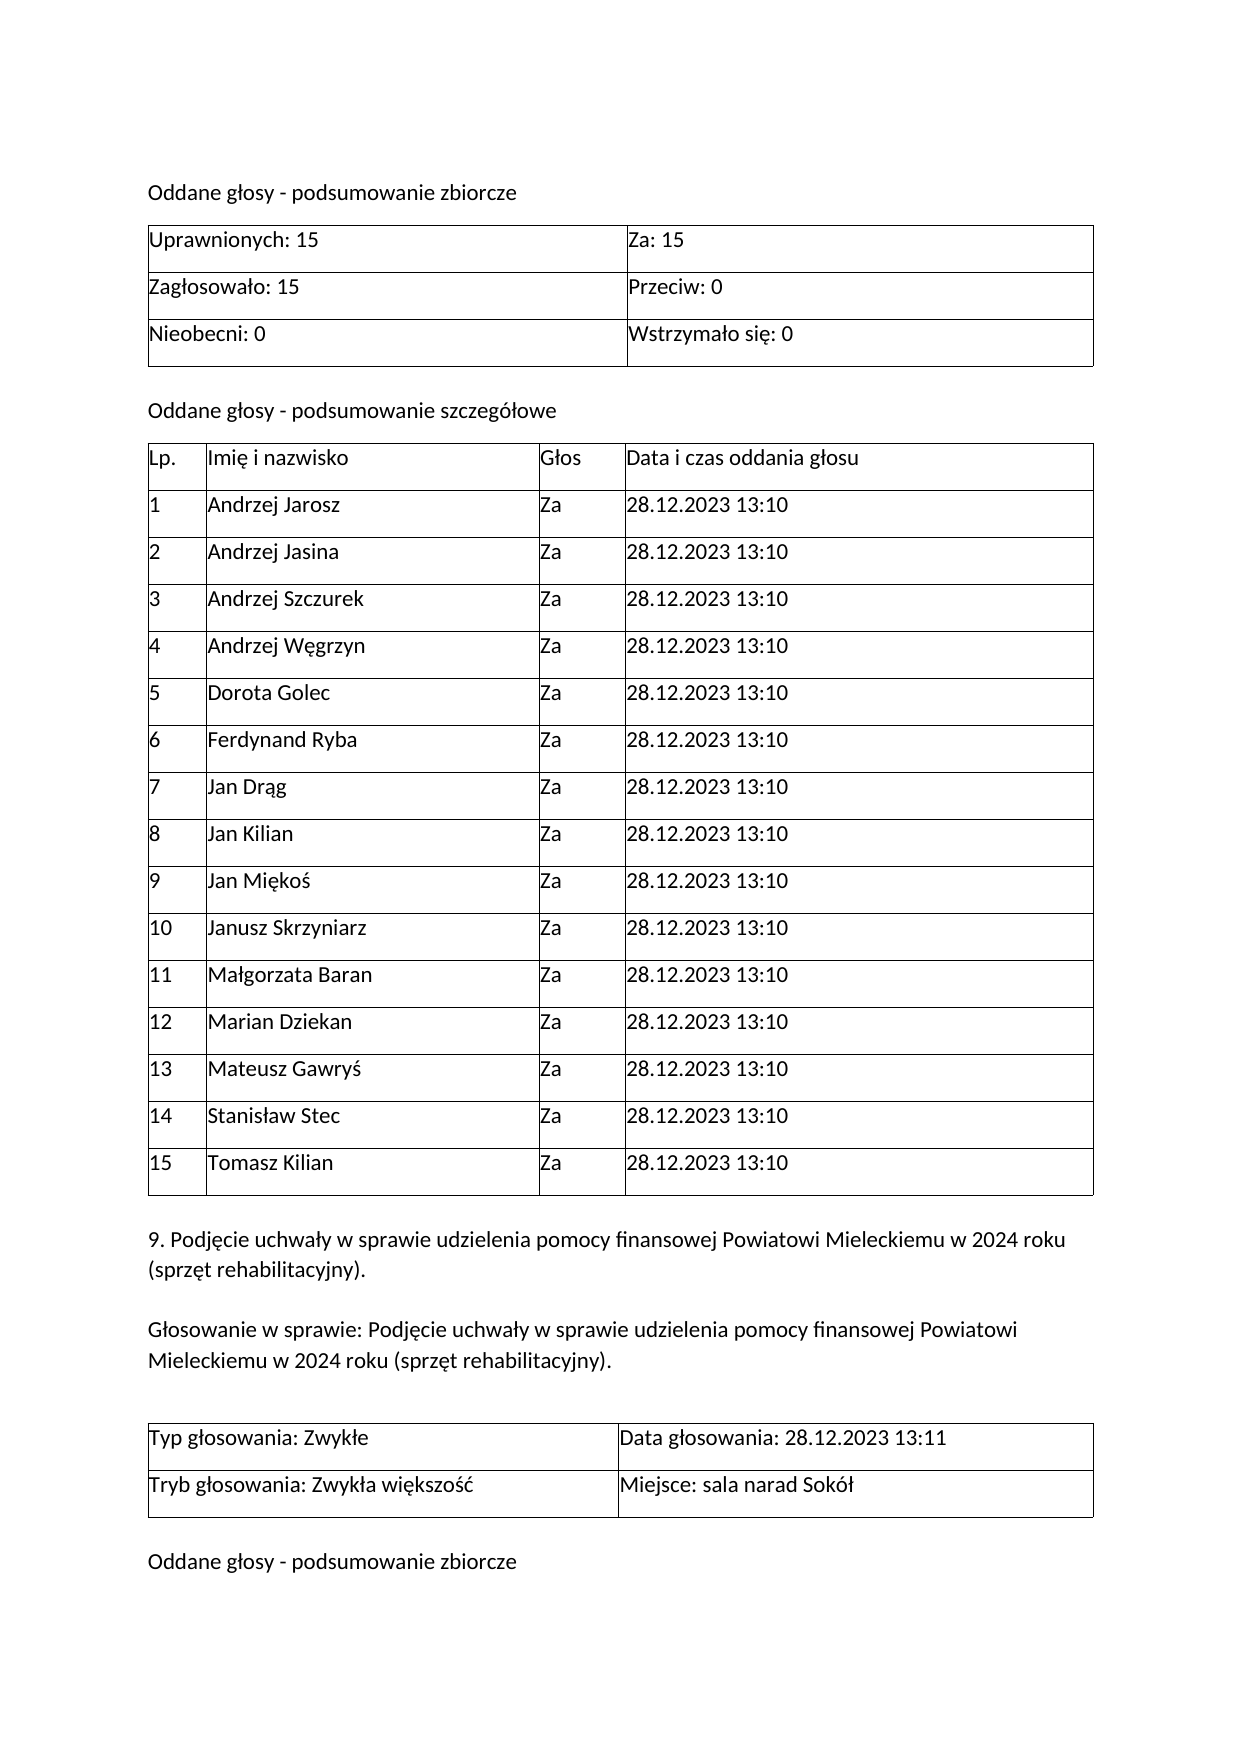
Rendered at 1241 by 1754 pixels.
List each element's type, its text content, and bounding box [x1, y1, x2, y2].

table_header Data i czas oddania głosu [626, 444, 1093, 490]
table_cell 28.12.2023 13:10 [626, 1102, 1093, 1148]
table_cell Jan Drąg [207, 773, 539, 819]
table_cell 8 [149, 820, 206, 866]
table_cell Tomasz Kilian [207, 1149, 539, 1194]
table_cell Za [540, 1055, 625, 1101]
table_cell Jan Miękoś [207, 867, 539, 913]
table_cell Nieobecni: 0 [149, 320, 627, 366]
table_cell Za [540, 773, 625, 819]
table_cell Za [540, 726, 625, 772]
table_cell Dorota Golec [207, 679, 539, 725]
table_cell Za [540, 867, 625, 913]
table_cell 4 [149, 632, 206, 678]
table_cell 28.12.2023 13:10 [626, 1149, 1093, 1194]
table_cell 28.12.2023 13:10 [626, 491, 1093, 537]
table_cell 7 [149, 773, 206, 819]
table_cell Za [540, 491, 625, 537]
table_cell 28.12.2023 13:10 [626, 726, 1093, 772]
table_cell Stanisław Stec [207, 1102, 539, 1148]
table_header Data głosowania: 28.12.2023 13:11 [619, 1424, 1093, 1470]
table_cell 28.12.2023 13:10 [626, 773, 1093, 819]
table_cell Za [540, 538, 625, 584]
table_cell Za [540, 585, 625, 631]
table_cell Andrzej Szczurek [207, 585, 539, 631]
table_header Imię i nazwisko [207, 444, 539, 490]
table_cell Przeciw: 0 [628, 273, 1093, 319]
table_header Głos [540, 444, 625, 490]
table_header Lp. [149, 444, 206, 490]
table_cell Tryb głosowania: Zwykła większość [149, 1471, 618, 1517]
table_cell 28.12.2023 13:10 [626, 1008, 1093, 1054]
table_cell Ferdynand Ryba [207, 726, 539, 772]
table_cell Za [540, 632, 625, 678]
table_cell 6 [149, 726, 206, 772]
table_cell 15 [149, 1149, 206, 1194]
table_cell Za [540, 914, 625, 960]
text Oddane głosy - podsumowanie zbiorcze [148, 148, 1093, 206]
table_cell 28.12.2023 13:10 [626, 679, 1093, 725]
table_cell Andrzej Jarosz [207, 491, 539, 537]
table_cell 13 [149, 1055, 206, 1101]
table_cell 28.12.2023 13:10 [626, 961, 1093, 1007]
table_cell 28.12.2023 13:10 [626, 1055, 1093, 1101]
table_header Uprawnionych: 15 [149, 226, 627, 272]
text Oddane głosy - podsumowanie szczegółowe [148, 367, 1093, 424]
table_cell Za [540, 1008, 625, 1054]
table_cell Za [540, 961, 625, 1007]
table_cell Marian Dziekan [207, 1008, 539, 1054]
table_cell Jan Kilian [207, 820, 539, 866]
table_cell 12 [149, 1008, 206, 1054]
table_cell Mateusz Gawryś [207, 1055, 539, 1101]
table_cell Małgorzata Baran [207, 961, 539, 1007]
table_cell Za [540, 820, 625, 866]
table_cell 28.12.2023 13:10 [626, 585, 1093, 631]
table_cell 28.12.2023 13:10 [626, 632, 1093, 678]
table_cell 1 [149, 491, 206, 537]
table_cell Andrzej Węgrzyn [207, 632, 539, 678]
table_cell 10 [149, 914, 206, 960]
table_cell 9 [149, 867, 206, 913]
table_cell 28.12.2023 13:10 [626, 867, 1093, 913]
table_cell Za [540, 1149, 625, 1194]
table_cell Zagłosowało: 15 [149, 273, 627, 319]
table_header Za: 15 [628, 226, 1093, 272]
table_cell Miejsce: sala narad Sokół [619, 1471, 1093, 1517]
table_cell 3 [149, 585, 206, 631]
table_cell Wstrzymało się: 0 [628, 320, 1093, 366]
table_cell Andrzej Jasina [207, 538, 539, 584]
table_cell 11 [149, 961, 206, 1007]
table_cell 2 [149, 538, 206, 584]
table_cell Janusz Skrzyniarz [207, 914, 539, 960]
text Oddane głosy - podsumowanie zbiorcze [148, 1518, 1093, 1575]
table_cell 28.12.2023 13:10 [626, 820, 1093, 866]
table_cell Za [540, 1102, 625, 1148]
table_cell Za [540, 679, 625, 725]
table_cell 28.12.2023 13:10 [626, 538, 1093, 584]
table_header Typ głosowania: Zwykłe [149, 1424, 618, 1470]
table_cell 14 [149, 1102, 206, 1148]
table_cell 5 [149, 679, 206, 725]
text 9. Podjęcie uchwały w sprawie udzielenia pomocy finansowej Powiatowi Mieleckiemu w 2024 roku (sprzęt rehabilitacyjny). Głosowanie w sprawie: Podjęcie uchwały w sprawie udzielenia pomocy finansowej Powiatowi Mieleckiemu w 2024 roku (sprzęt rehabilitacyjny). [148, 1196, 1093, 1404]
table_cell 28.12.2023 13:10 [626, 914, 1093, 960]
